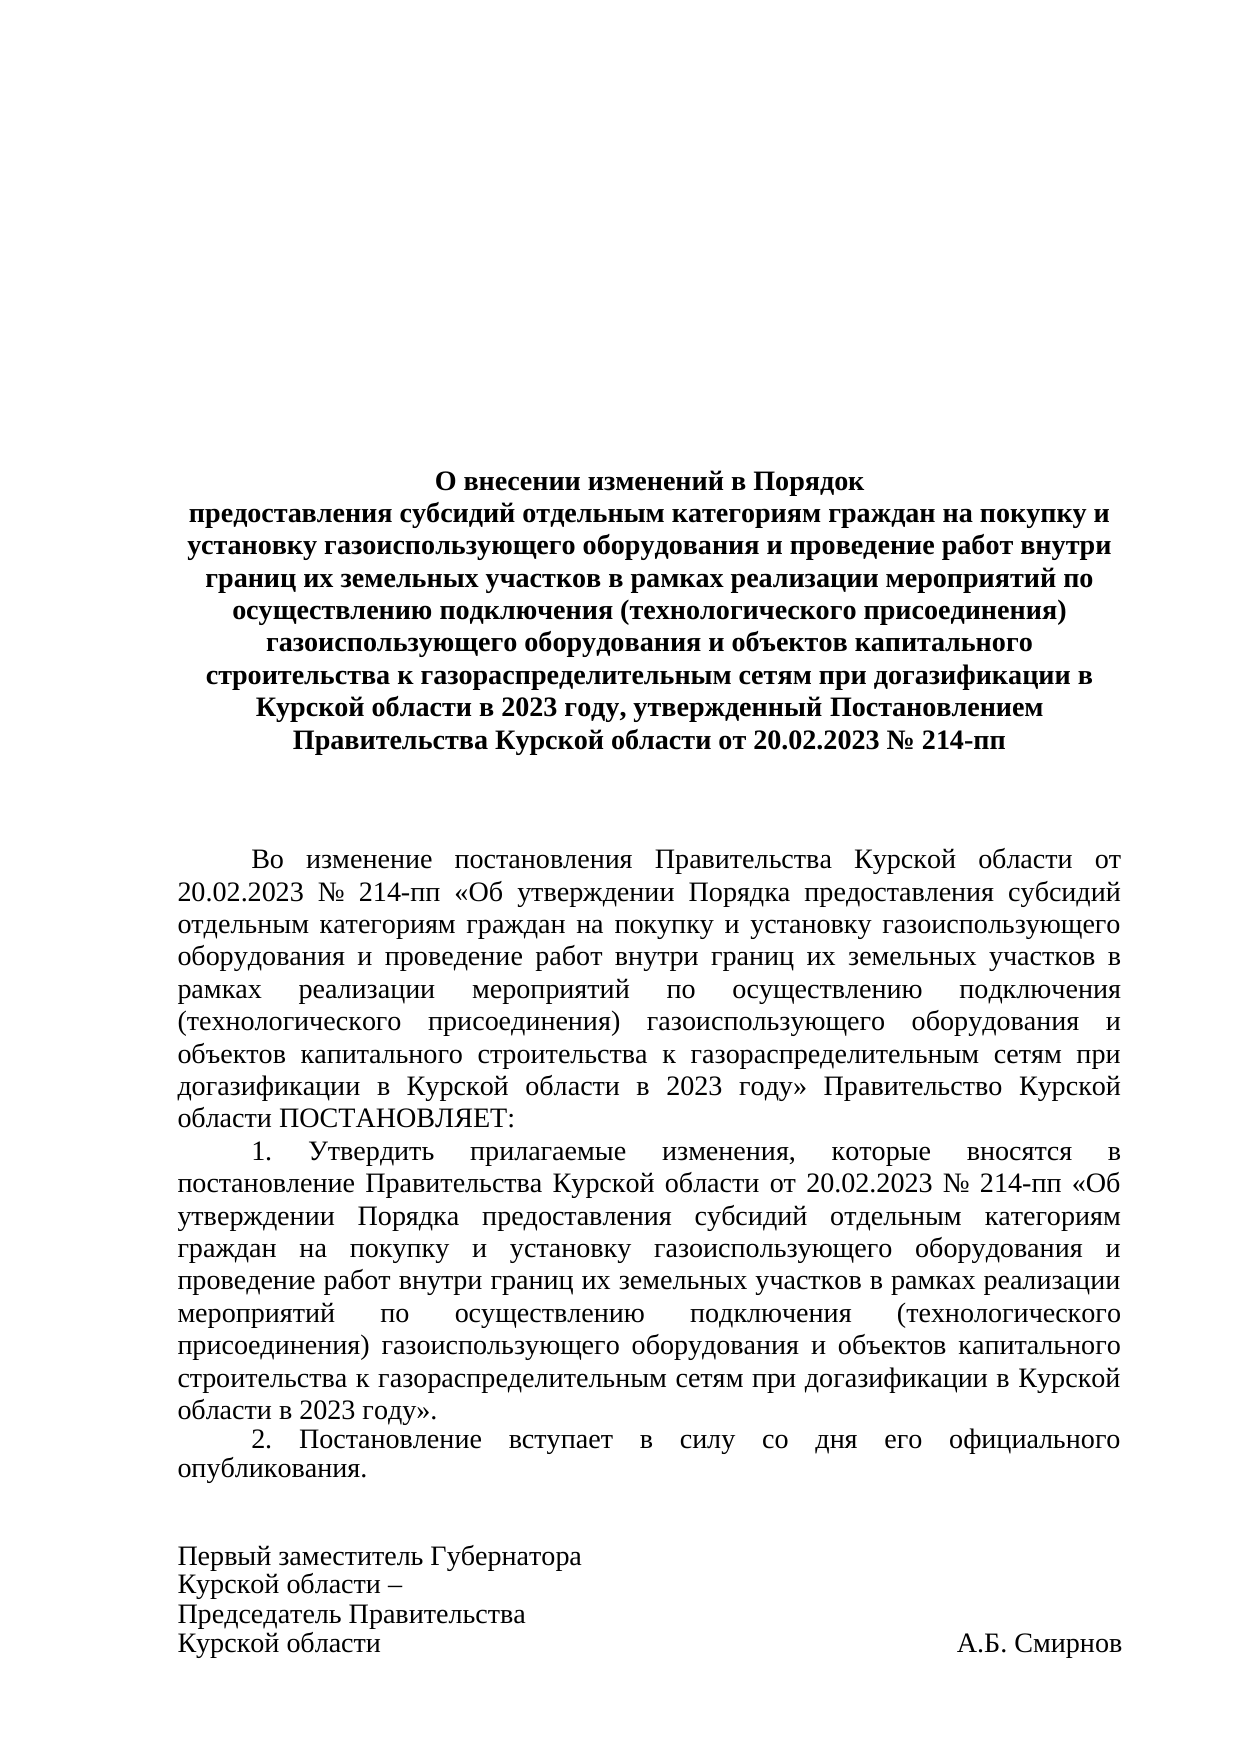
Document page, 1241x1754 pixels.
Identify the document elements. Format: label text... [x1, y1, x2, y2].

table_header А.Б. Смирнов [650, 1542, 1133, 1658]
text Во изменение постановления Правительства Курской области от 20.02.2023 № 214-пп «Об утверждении Порядка предоставления субсидий отдельным категориям граждан на покупку и установку газоиспользующего оборудования и проведение работ внутри границ их земельных участков в рамках реализации мероприятий по осуществлению подключения (технологического присоединения) газоиспользующего оборудования и объектов капитального строительства к газораспределительным сетям при догазификации в Курской области в 2023 году» Правительство Курской области ПОСТАНОВЛЯЕТ: [177, 842, 1122, 1134]
text О внесении изменений в Порядок [177, 467, 1122, 496]
text предоставления субсидий отдельным категориям граждан на покупку и установку газоиспользующего оборудования и проведение работ внутри границ их земельных участков в рамках реализации мероприятий по осуществлению подключения (технологического присоединения) газоиспользующего оборудования и объектов капитального строительства к газораспределительным сетям при догазификации в Курской области в 2023 году, утвержденный Постановлением Правительства Курской области от 20.02.2023 № 214-пп [177, 496, 1122, 755]
text 1. Утвердить прилагаемые изменения, которые вносятся в постановление Правительства Курской области от 20.02.2023 № 214-пп «Об утверждении Порядка предоставления субсидий отдельным категориям граждан на покупку и установку газоиспользующего оборудования и проведение работ внутри границ их земельных участков в рамках реализации мероприятий по осуществлению подключения (технологического присоединения) газоиспользующего оборудования и объектов капитального строительства к газораспределительным сетям при догазификации в Курской области в 2023 году». [177, 1134, 1122, 1425]
table_header Первый заместитель Губернатора Курской области – Председатель Правительства Курской области [166, 1542, 649, 1658]
text 2. Постановление вступает в силу со дня его официального опубликования. [177, 1425, 1122, 1484]
